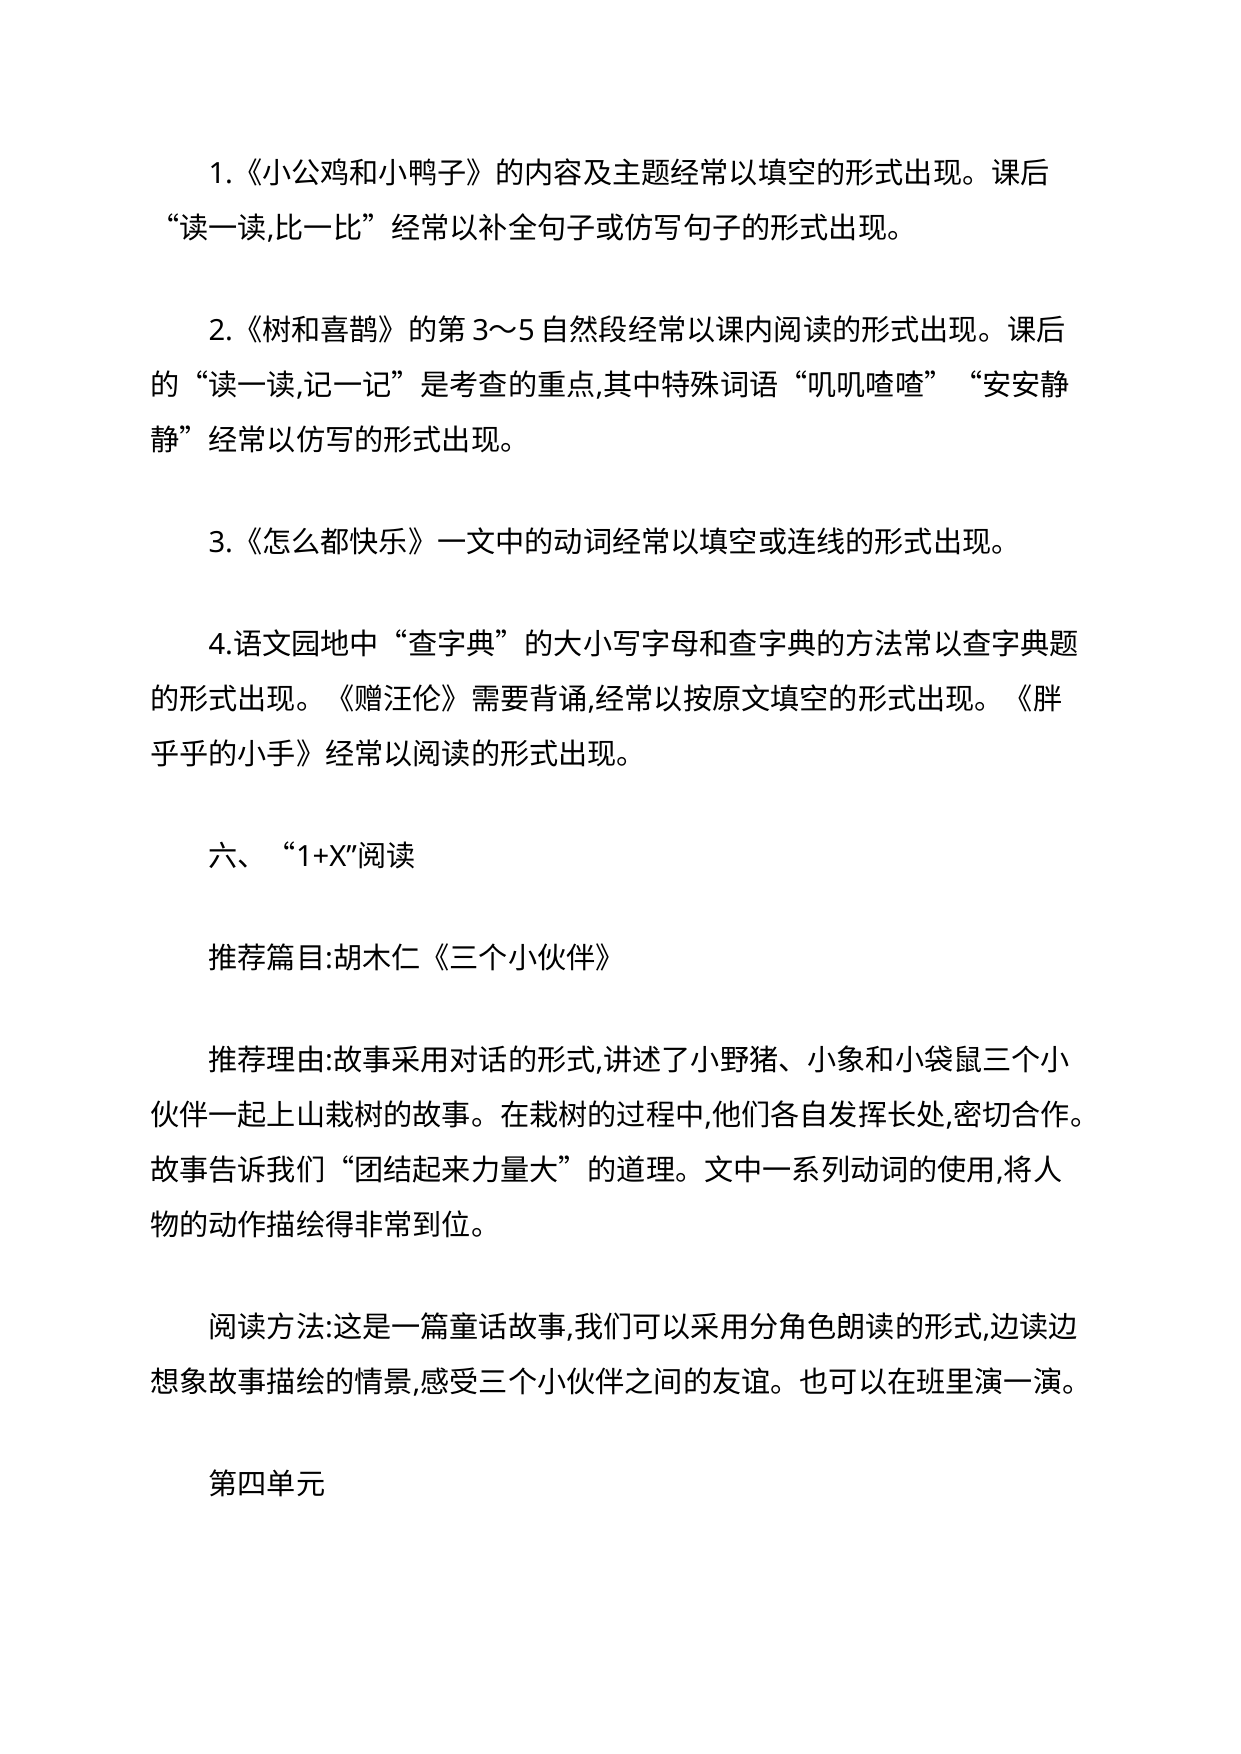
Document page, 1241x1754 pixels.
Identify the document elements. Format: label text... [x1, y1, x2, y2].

text 推荐理由:故事采用对话的形式,讲述了小野猪、小象和小袋鼠三个小伙伴一起上山栽树的故事。在栽树的过程中,他们各自发挥长处,密切合作。故事告诉我们“团结起来力量大”的道理。文中一系列动词的使用,将人物的动作描绘得非常到位。 [150, 1036, 1090, 1244]
text 第四单元 [150, 1460, 1090, 1502]
text 推荐篇目:胡木仁《三个小伙伴》 [150, 934, 1090, 977]
text 阅读方法:这是一篇童话故事,我们可以采用分角色朗读的形式,边读边想象故事描绘的情景,感受三个小伙伴之间的友谊。也可以在班里演一演。 [150, 1303, 1090, 1401]
text 1.《小公鸡和小鸭子》的内容及主题经常以填空的形式出现。课后“读一读,比一比”经常以补全句子或仿写句子的形式出现。 [150, 150, 1090, 247]
text 六、“1+X”阅读 [150, 832, 1090, 875]
text 4.语文园地中“查字典”的大小写字母和查字典的方法常以查字典题的形式出现。《赠汪伦》需要背诵,经常以按原文填空的形式出现。《胖乎乎的小手》经常以阅读的形式出现。 [150, 621, 1090, 773]
text 3.《怎么都快乐》一文中的动词经常以填空或连线的形式出现。 [150, 519, 1090, 561]
text 2.《树和喜鹊》的第3～5自然段经常以课内阅读的形式出现。课后的“读一读,记一记”是考查的重点,其中特殊词语“叽叽喳喳”“安安静静”经常以仿写的形式出现。 [150, 307, 1090, 459]
